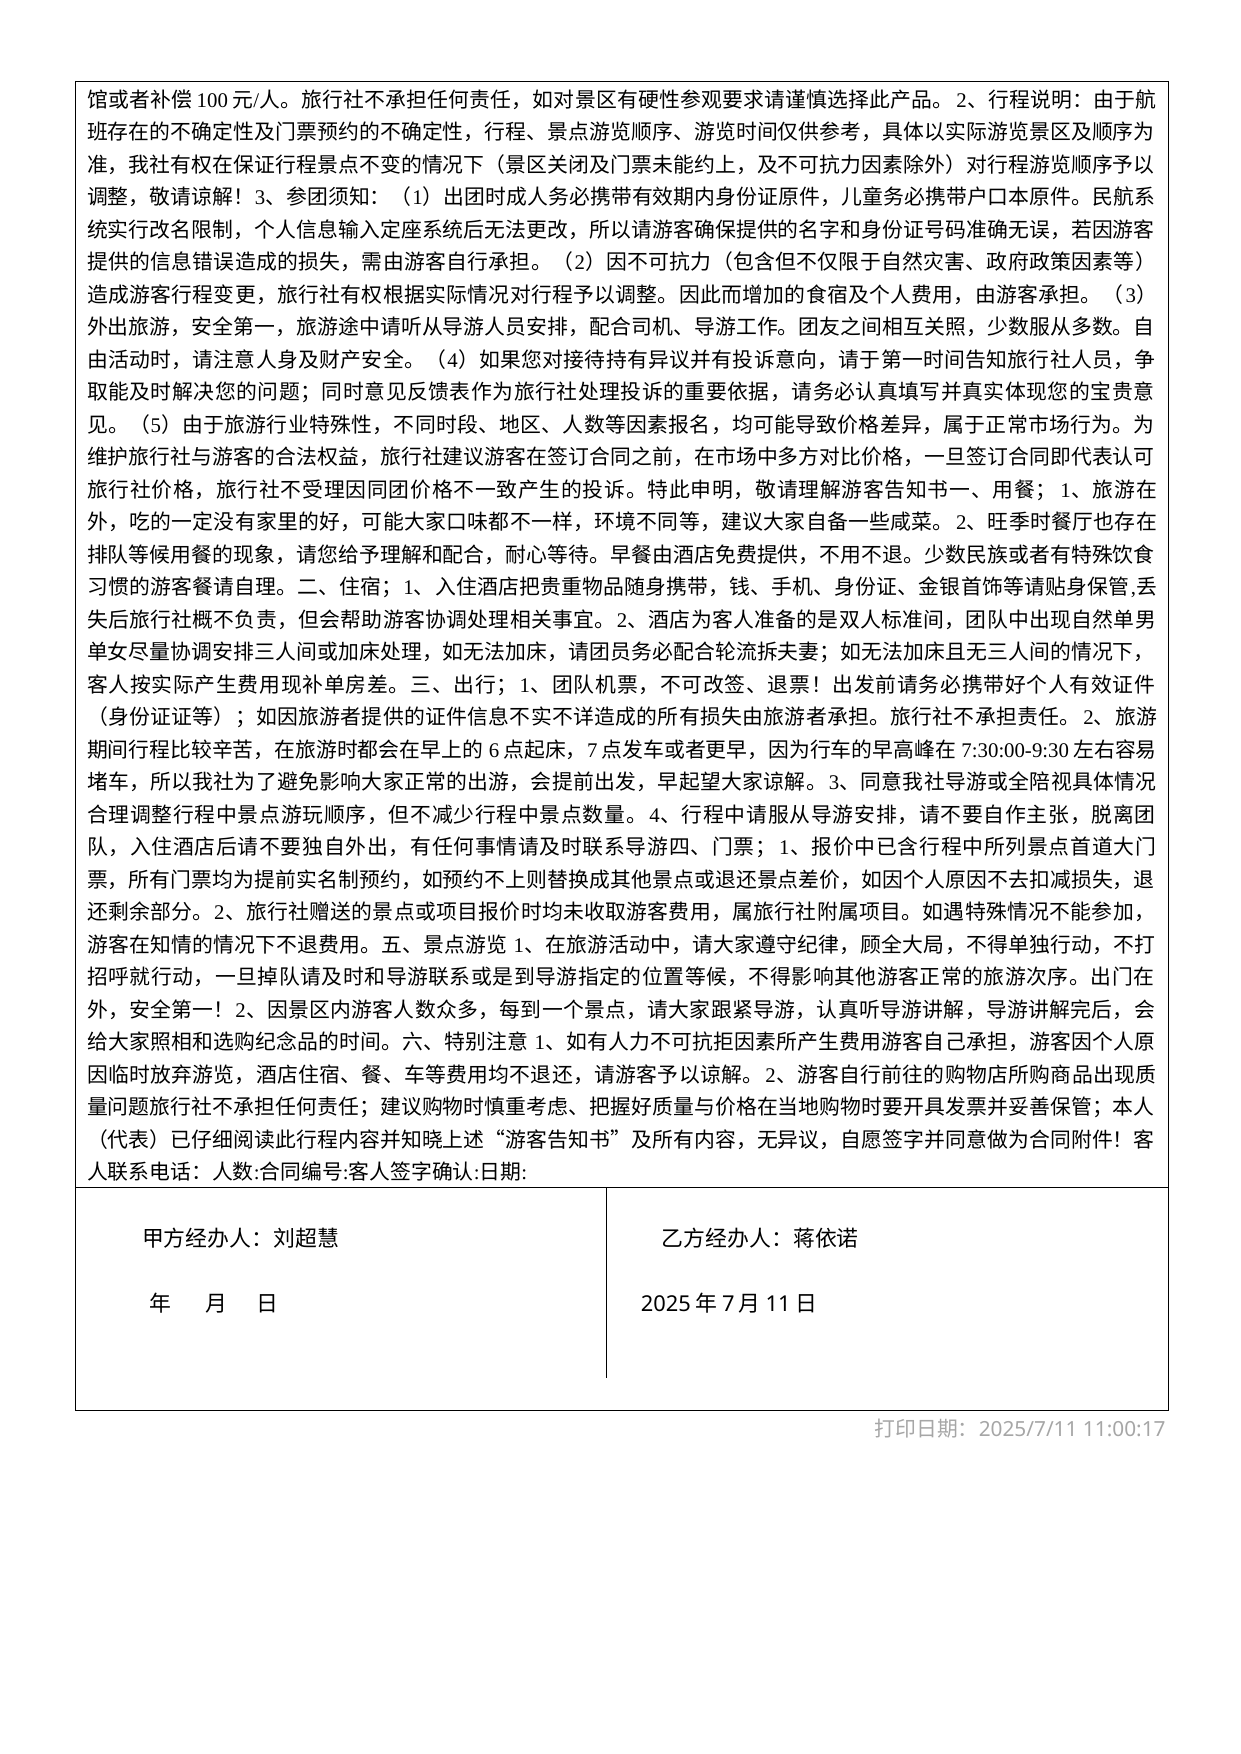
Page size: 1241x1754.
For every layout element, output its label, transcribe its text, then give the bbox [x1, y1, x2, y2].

table_cell [76, 1188, 1168, 1410]
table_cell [76, 82, 1168, 1187]
text 打印日期：2025/7/11 11:00:17 [75, 1411, 1165, 1444]
